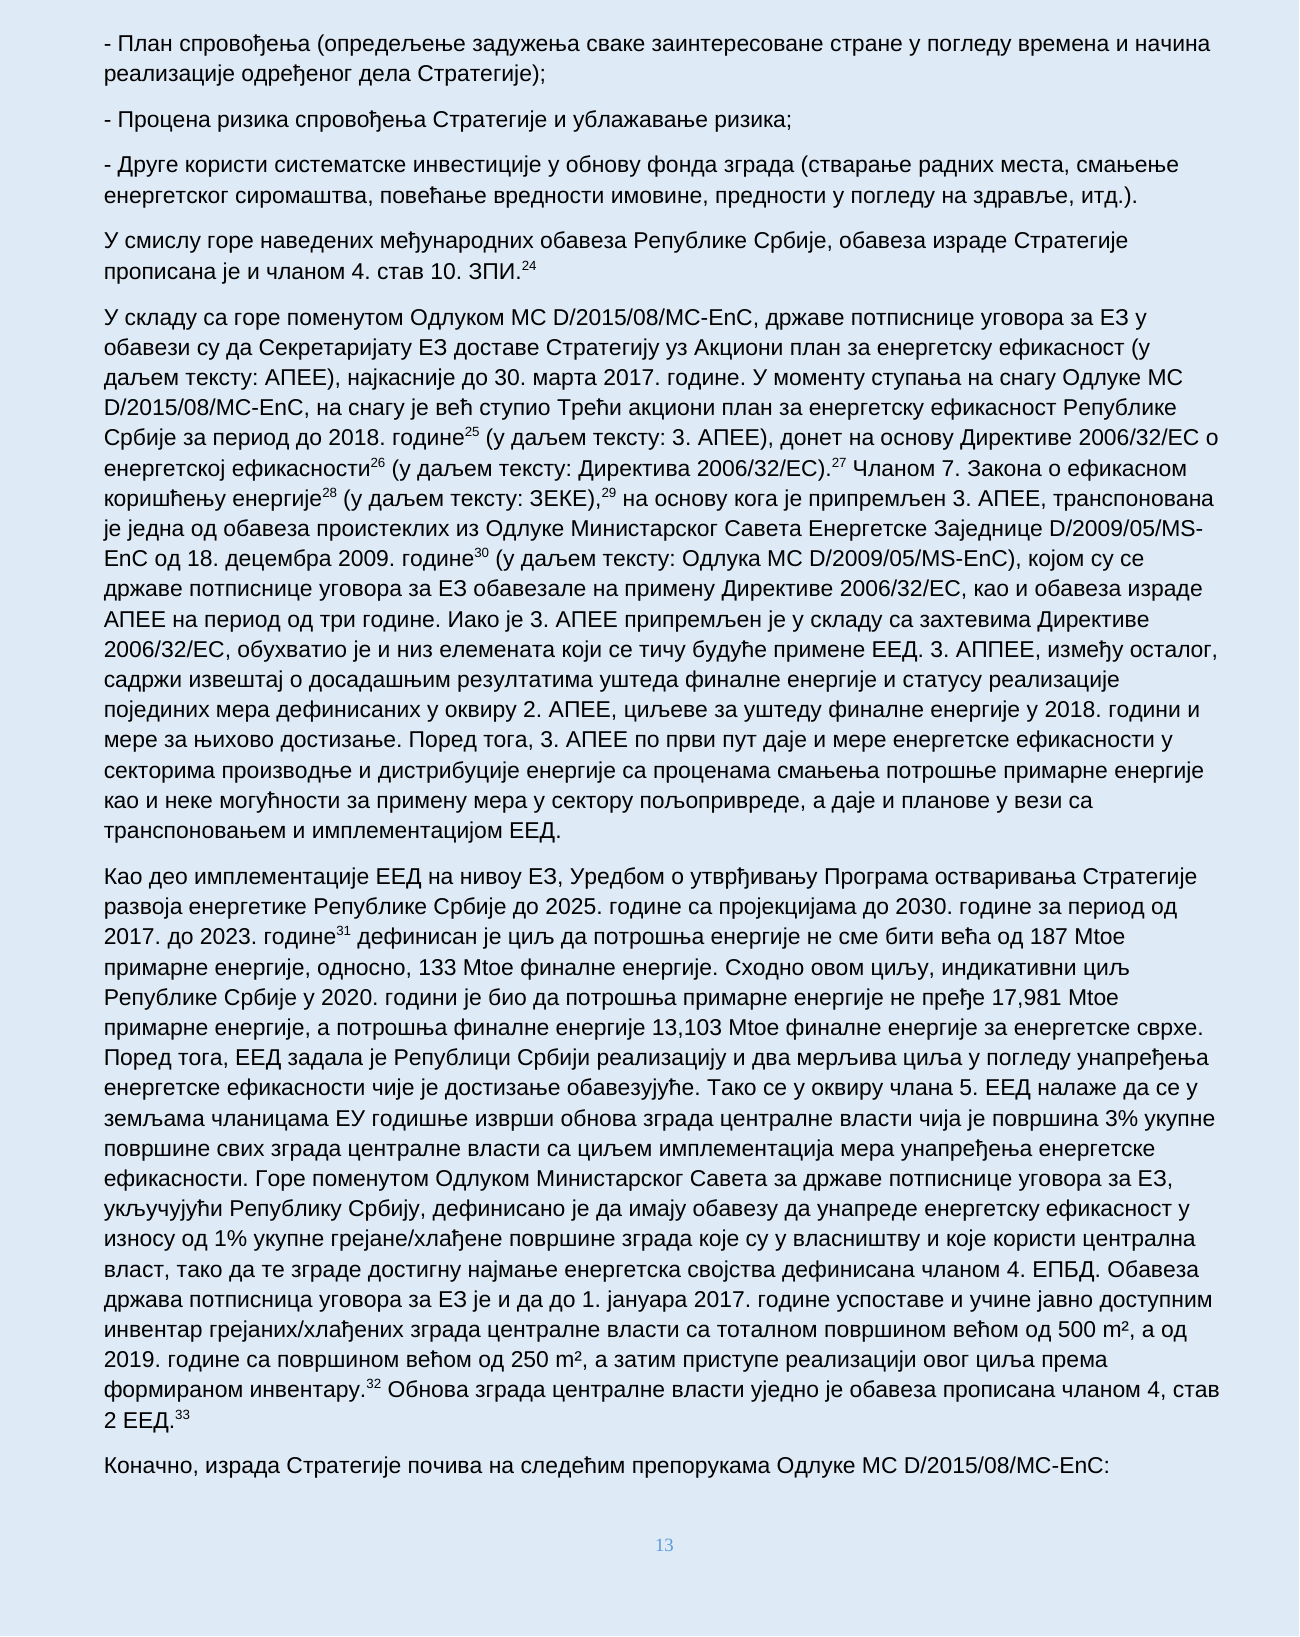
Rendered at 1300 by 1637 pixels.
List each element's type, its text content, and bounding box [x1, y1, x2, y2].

text Коначно, израда Стратегије почива на следећим препорукама Одлуке МС D/2015/08/MC-EnC: [103, 1452, 1225, 1479]
text У смислу горе наведених међународних обавеза Републике Србије, обавеза израде Стратегије прописана је и чланом 4. став 10. ЗПИ.24 [103, 227, 1225, 284]
text - План спровођења (опредељење задужења сваке заинтересоване стране у погледу времена и начина реализације одређеног дела Стратегије); [103, 29, 1225, 86]
text - Процена ризика спровођења Стратегије и ублажавање ризика; [103, 106, 1225, 132]
text - Друге користи систематске инвестиције у обнову фонда зграда (стварање радних места, смањење енергетског сиромаштва, повећање вредности имовине, предности у погледу на здравље, итд.). [103, 151, 1225, 208]
text У складу са горе поменутом Одлуком МС D/2015/08/MC-EnC, државе потписнице уговора за ЕЗ у обавези су да Секретаријату ЕЗ доставе Стратегију уз Акциони план за енергетску ефикасност (у даљем тексту: АПЕЕ), најкасније до 30. марта 2017. године. У моменту ступања на снагу Одлуке МС D/2015/08/MC-EnC, на снагу је већ ступио Трећи акциони план за енергетску ефикасност Републике Србије за период до 2018. године25 (у даљем тексту: 3. АПЕЕ), донет на основу Директиве 2006/32/EC о енергетској ефикасности26 (у даљем тексту: Директива 2006/32/EC).27 Чланом 7. Закона о ефикасном коришћењу енергије28 (у даљем тексту: ЗЕКЕ),29 на основу кога је припремљен 3. АПЕЕ, транспонована је једна од обавеза проистеклих из Одлуке Министарског Савета Енергетске Заједнице D/2009/05/MS-EnC од 18. децембра 2009. године30 (у даљем тексту: Одлука МС D/2009/05/MS-EnC), којом су се државе потписнице уговора за ЕЗ обавезале на примену Директиве 2006/32/EC, као и обавеза израде АПЕЕ на период од три године. Иако је 3. АПЕЕ припремљен је у складу са захтевима Директиве 2006/32/EC, обухватио је и низ елемената који се тичу будуће примене ЕЕД. 3. АППЕЕ, између осталог, садржи извештај о досадашњим резултатима уштеда финалне енергије и статусу реализације појединих мера дефинисаних у оквиру 2. AПEE, циљеве за уштеду финалне енергије у 2018. години и мере за њихово достизање. Поред тога, 3. AПEE по први пут даје и мере енергетске ефикасности у секторима производње и дистрибуције енергије са проценама смањења потрошње примарне енергије као и неке могућности за примену мера у сектору пољопривреде, а даје и планове у вези са транспоновањем и имплементацијом ЕЕД. [103, 303, 1225, 843]
text Као део имплементације ЕЕД на нивоу ЕЗ, Уредбом о утврђивању Програма остваривања Стратегије развоја енергетике Републике Србије до 2025. године са пројекцијама до 2030. године за период од 2017. до 2023. године31 дефинисан је циљ да потрошња енергије не сме бити већа од 187 Mtoe примарне енергије, односно, 133 Mtoe финалне енергије. Сходно овом циљу, индикативни циљ Републике Србије у 2020. години је био да потрошња примарне енергије не пређе 17,981 Mtoe примарне енергије, а потрошња финалне енергије 13,103 Mtoe финалне енергије за енергетске сврхе. Поред тога, ЕЕД задала је Републици Србији реализацију и два мерљива циља у погледу унапређења енергетске ефикасности чије је достизање обавезујуће. Тако се у оквиру члана 5. ЕЕД налаже да се у земљама чланицама ЕУ годишње изврши обнова зграда централне власти чија је површина 3% укупне површине свих зграда централне власти са циљем имплементација мера унапређења енергетске ефикасности. Горе поменутом Одлуком Министарског Савета за државе потписнице уговора за ЕЗ, укључујући Републику Србију, дефинисано је да имају обавезу да унапреде енергетску ефикасност у износу од 1% укупне грејане/хлађене површине зграда које су у власништву и које користи централна власт, тако да те зграде достигну најмање енергетска својства дефинисана чланом 4. ЕПБД. Обавеза држава потписница уговора за ЕЗ је и да до 1. јануара 2017. године успоставе и учине јавно доступним инвентар грејаних/хлађених зграда централне власти са тоталном површином већом од 500 m², а од 2019. године са површином већом од 250 m², а затим приступе реализацији овог циља према формираном инвентару.32 Обнова зграда централне власти уједно је обавеза прописана чланом 4, став 2 ЕЕД.33 [103, 863, 1225, 1433]
